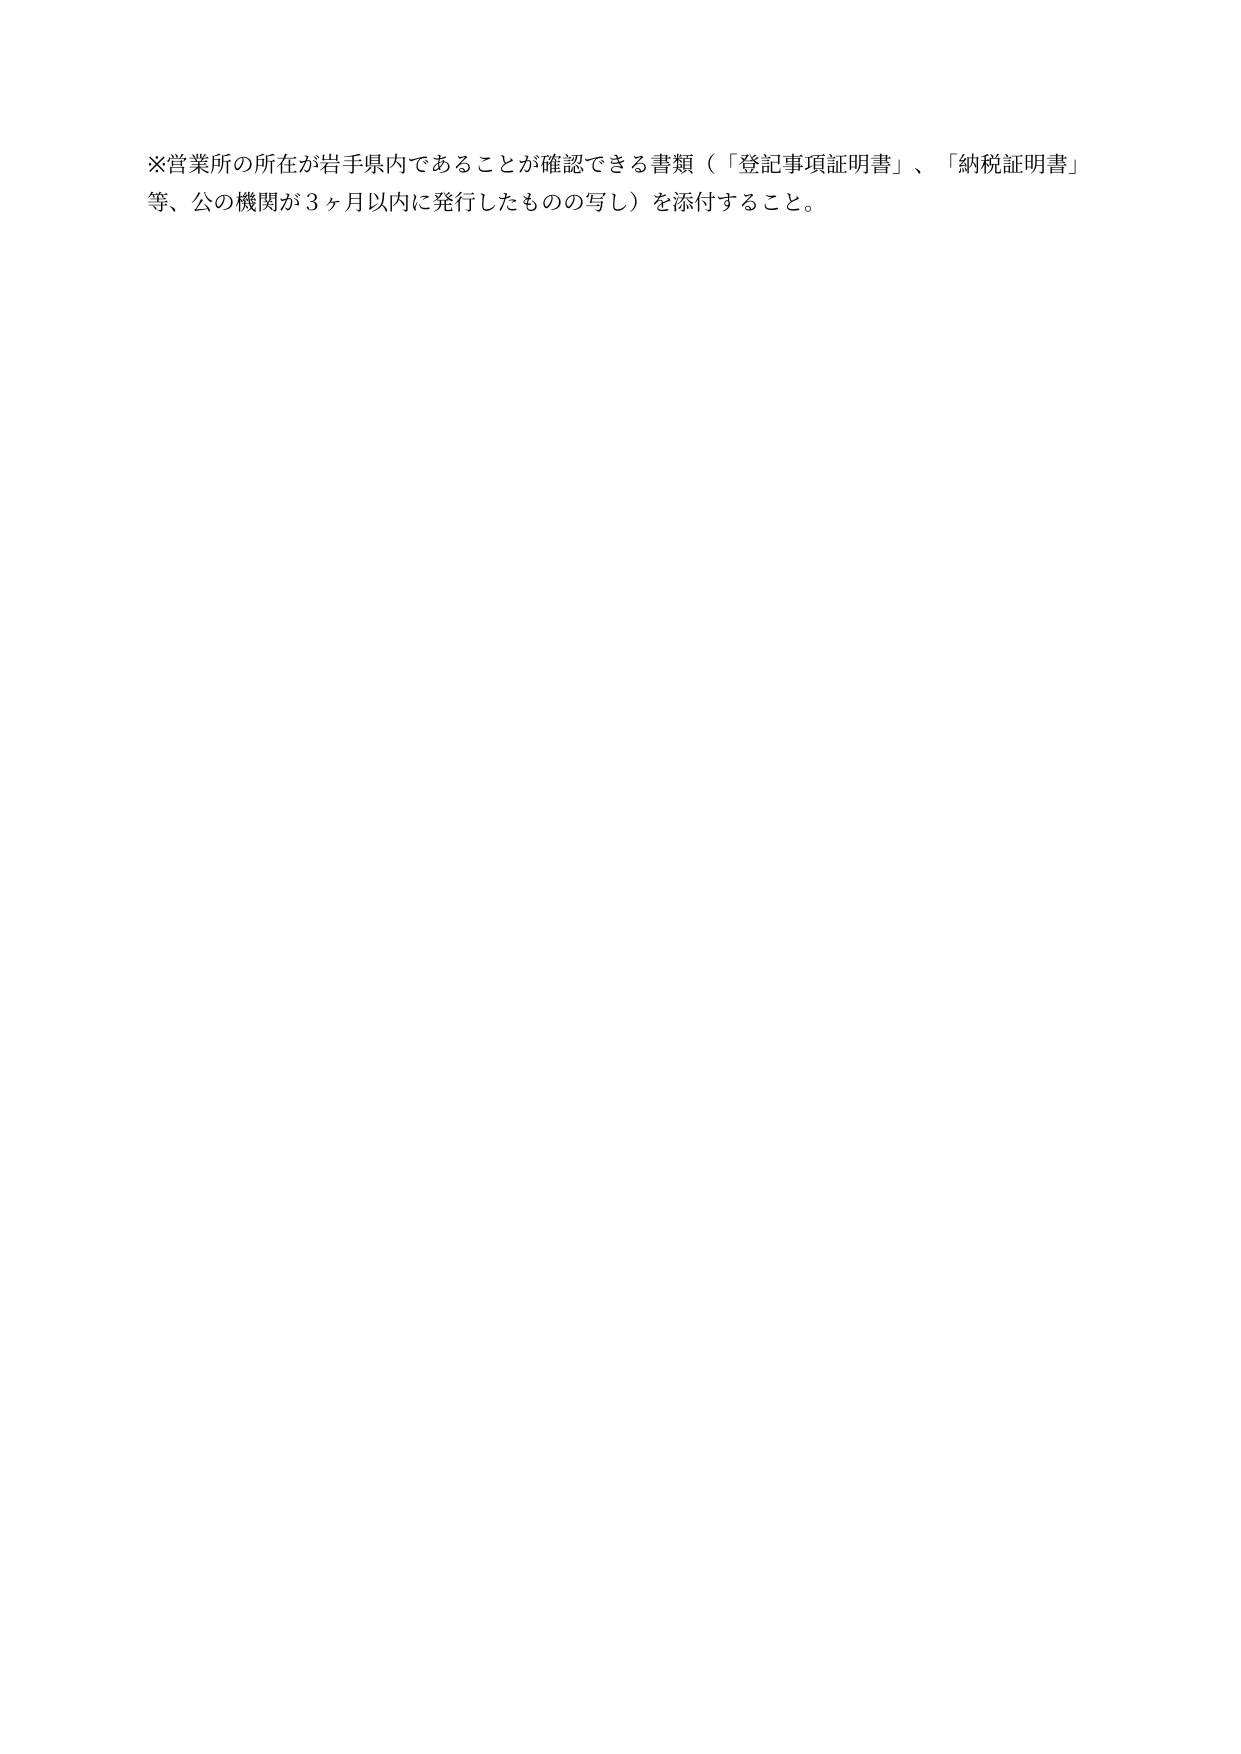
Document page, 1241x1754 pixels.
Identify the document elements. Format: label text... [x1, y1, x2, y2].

text ※営業所の所在が岩手県内であることが確認できる書類（「登記事項証明書」、「納税証明書」等、公の機関が３ヶ月以内に発行したものの写し）を添付すること。 [148, 145, 1093, 220]
